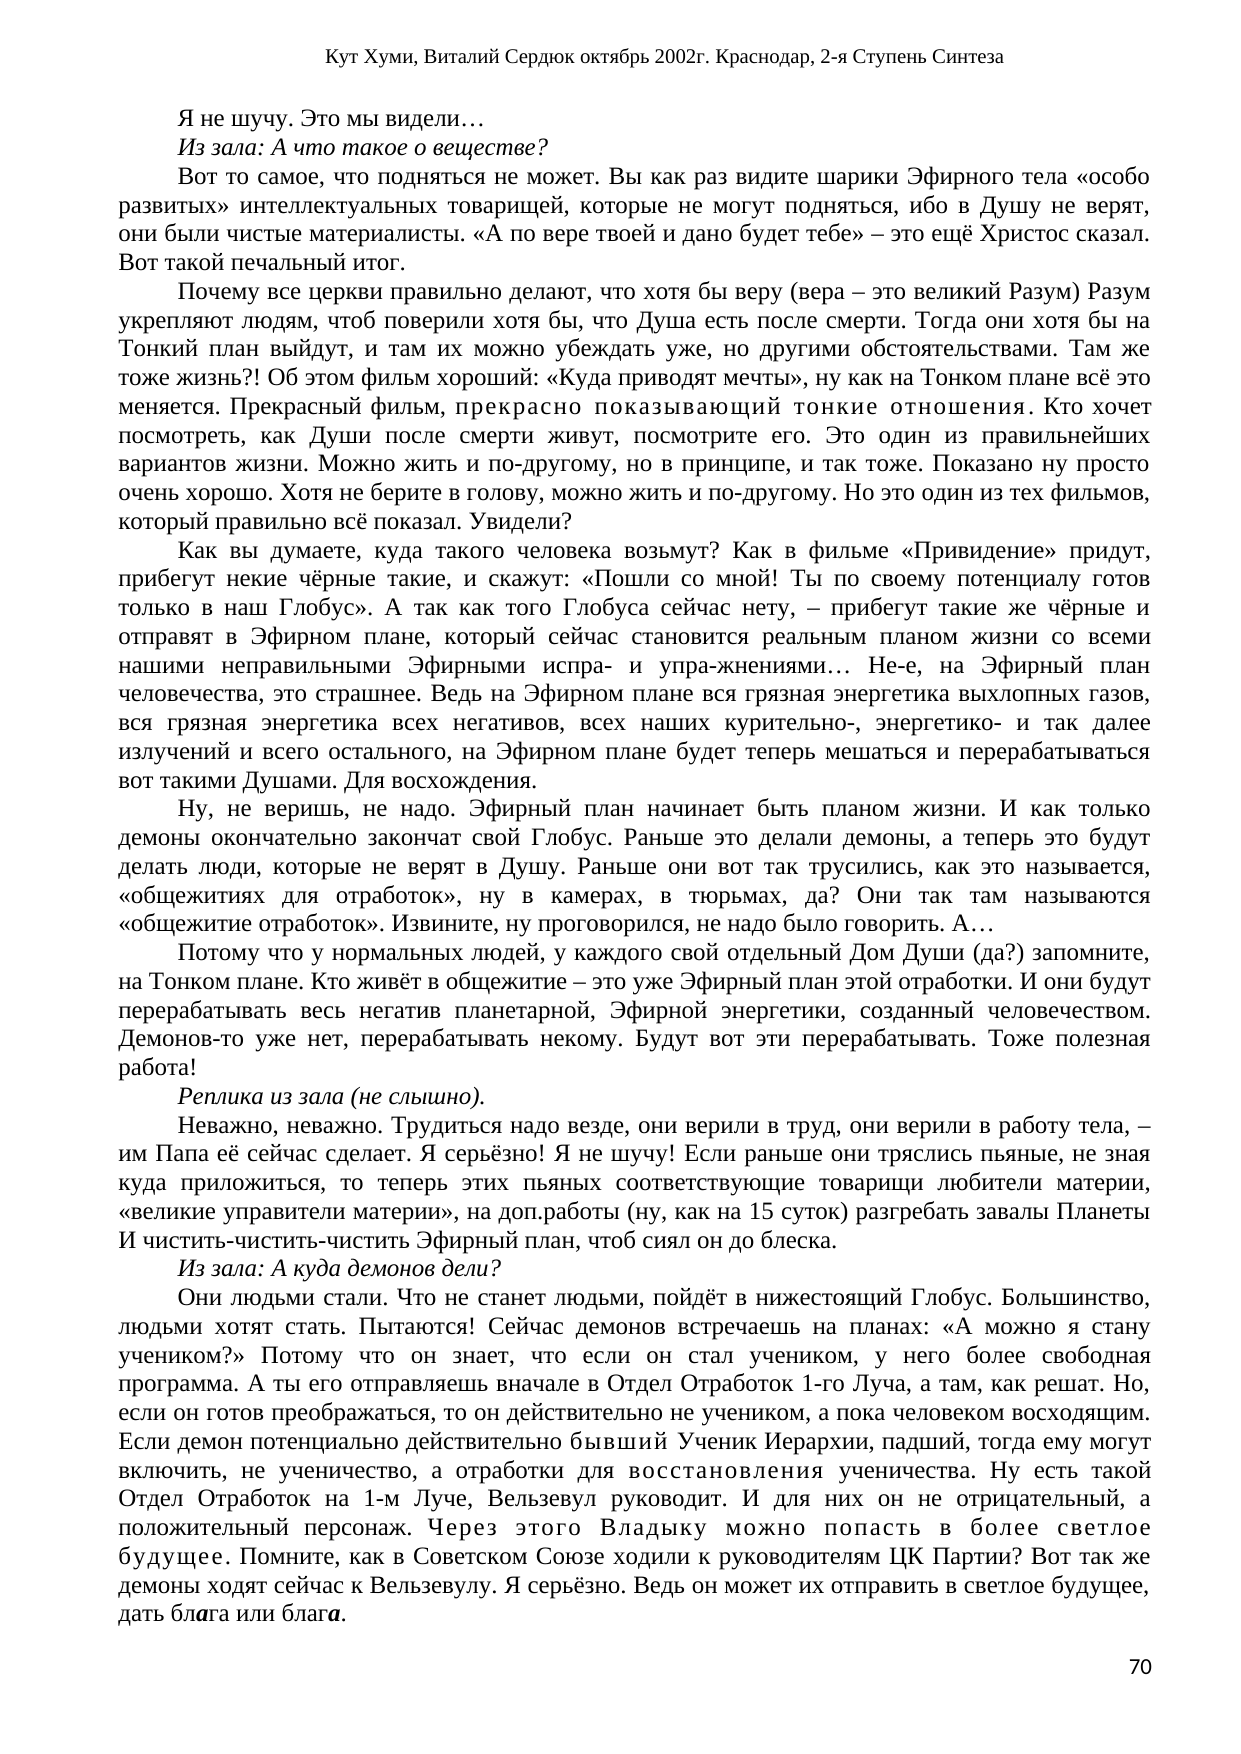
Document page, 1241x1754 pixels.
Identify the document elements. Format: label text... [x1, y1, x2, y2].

text Я не шучу. Это мы видели… [118, 103, 1152, 132]
text Как вы думаете, куда такого человека возьмут? Как в фильме «Привидение» придут, прибегут некие чёрные такие, и скажут: «Пошли со мной! Ты по своему потенциалу готов только в наш Глобус». А так как того Глобуса сейчас нету, – прибегут такие же чёрные и отправят в Эфирном плане, который сейчас становится реальным планом жизни со всеми нашими неправильными Эфирными испра- и упра-жнениями… Не-е, на Эфирный план человечества, это страшнее. Ведь на Эфирном плане вся грязная энергетика выхлопных газов, вся грязная энергетика всех негативов, всех наших курительно-, энергетико- и так далее излучений и всего остального, на Эфирном плане будет теперь мешаться и перерабатываться вот такими Душами. Для восхождения. [118, 535, 1152, 793]
text Почему все церкви правильно делают, что хотя бы веру (вера – это великий Разум) Разум укрепляют людям, чтоб поверили хотя бы, что Душа есть после смерти. Тогда они хотя бы на Тонкий план выйдут, и там их можно убеждать уже, но другими обстоятельствами. Там же тоже жизнь?! Об этом фильм хороший: «Куда приводят мечты», ну как на Тонком плане всё это меняется. Прекрасный фильм, прекрасно показывающий тонкие отношения. Кто хочет посмотреть, как Души после смерти живут, посмотрите его. Это один из правильнейших вариантов жизни. Можно жить и по-другому, но в принципе, и так тоже. Показано ну просто очень хорошо. Хотя не берите в голову, можно жить и по-другому. Но это один из тех фильмов, который правильно всё показал. Увидели? [118, 276, 1152, 535]
text Из зала: А что такое о веществе? [118, 132, 1152, 161]
text Неважно, неважно. Трудиться надо везде, они верили в труд, они верили в работу тела, – им Папа её сейчас сделает. Я серьёзно! Я не шучу! Если раньше они тряслись пьяные, не зная куда приложиться, то теперь этих пьяных соответствующие товарищи любители материи, «великие управители материи», на доп.работы (ну, как на 15 суток) разгребать завалы Планеты И чистить-чистить-чистить Эфирный план, чтоб сиял он до блеска. [118, 1110, 1152, 1253]
text Они людьми стали. Что не станет людьми, пойдёт в нижестоящий Глобус. Большинство, людьми хотят стать. Пытаются! Сейчас демонов встречаешь на планах: «А можно я стану учеником?» Потому что он знает, что если он стал учеником, у него более свободная программа. А ты его отправляешь вначале в Отдел Отработок 1-го Луча, а там, как решат. Но, если он готов преображаться, то он действительно не учеником, а пока человеком восходящим. Если демон потенциально действительно бывший Ученик Иерархии, падший, тогда ему могут включить, не ученичество, а отработки для восстановления ученичества. Ну есть такой Отдел Отработок на 1-м Луче, Вельзевул руководит. И для них он не отрицательный, а положительный персонаж. Через этого Владыку можно попасть в более светлое будущее. Помните, как в Советском Союзе ходили к руководителям ЦК Партии? Вот так же демоны ходят сейчас к Вельзевулу. Я серьёзно. Ведь он может их отправить в светлое будущее, дать блага или блага. [118, 1282, 1152, 1627]
text Реплика из зала (не слышно). [118, 1081, 1152, 1110]
text Из зала: А куда демонов дели? [118, 1253, 1152, 1282]
text Потому что у нормальных людей, у каждого свой отдельный Дом Души (да?) запомните, на Тонком плане. Кто живёт в общежитие – это уже Эфирный план этой отработки. И они будут перерабатывать весь негатив планетарной, Эфирной энергетики, созданный человечеством. Демонов-то уже нет, перерабатывать некому. Будут вот эти перерабатывать. Тоже полезная работа! [118, 937, 1152, 1081]
text Вот то самое, что подняться не может. Вы как раз видите шарики Эфирного тела «особо развитых» интеллектуальных товарищей, которые не могут подняться, ибо в Душу не верят, они были чистые материалисты. «А по вере твоей и дано будет тебе» – это ещё Христос сказал. Вот такой печальный итог. [118, 161, 1152, 276]
text Ну, не веришь, не надо. Эфирный план начинает быть планом жизни. И как только демоны окончательно закончат свой Глобус. Раньше это делали демоны, а теперь это будут делать люди, которые не верят в Душу. Раньше они вот так трусились, как это называется, «общежитиях для отработок», ну в камерах, в тюрьмах, да? Они так там называются «общежитие отработок». Извините, ну проговорился, не надо было говорить. А… [118, 793, 1152, 937]
